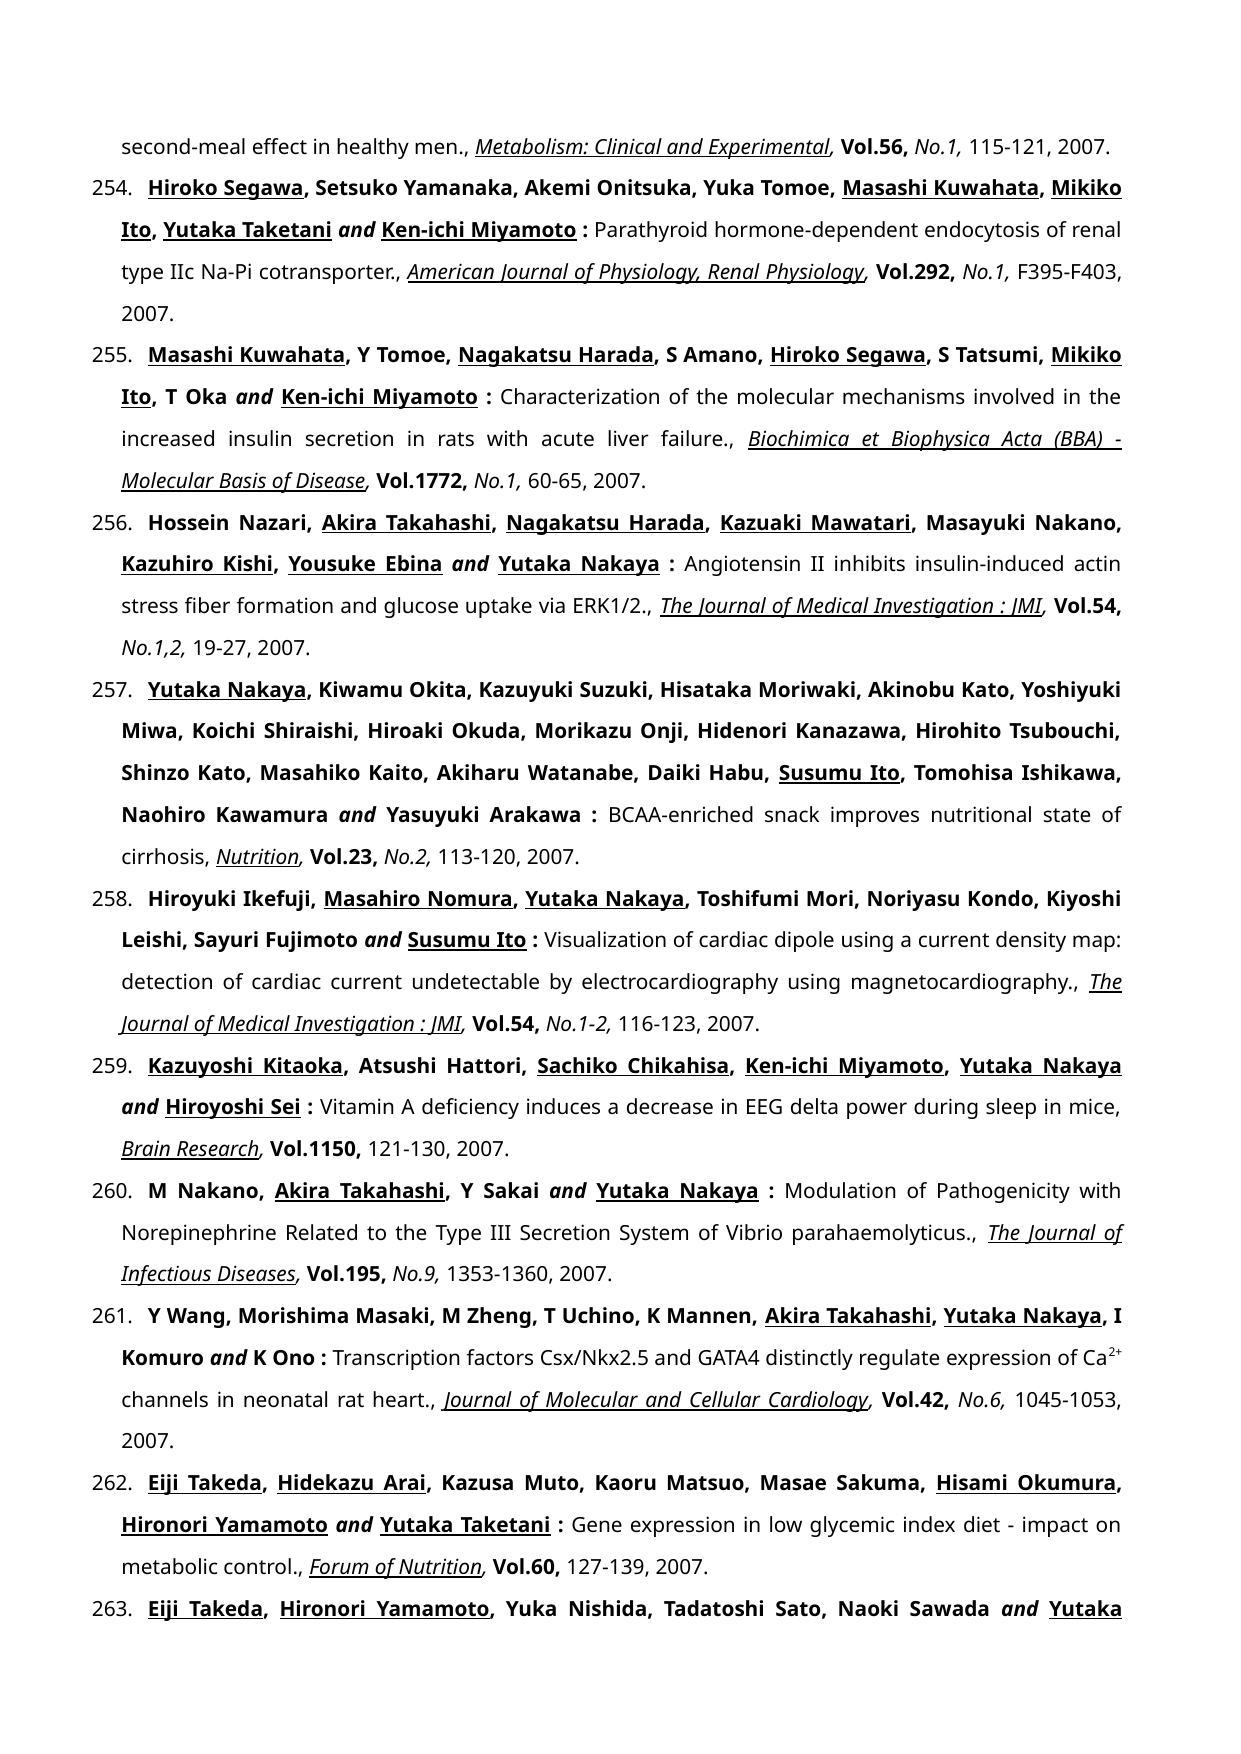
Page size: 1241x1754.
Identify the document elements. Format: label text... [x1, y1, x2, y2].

list Masashi Kuwahata, Y Tomoe, Nagakatsu Harada, S Amano, Hiroko Segawa, S Tatsumi, Mikiko Ito, T Oka and Ken-ichi Miyamoto : Characterization of the molecular mechanisms involved in the increased insulin secretion in rats with acute liver failure., Biochimica et Biophysica Acta (BBA) - Molecular Basis of Disease, Vol.1772, No.1, 60-65, 2007. [92, 334, 1122, 501]
list Hiroyuki Ikefuji, Masahiro Nomura, Yutaka Nakaya, Toshifumi Mori, Noriyasu Kondo, Kiyoshi Leishi, Sayuri Fujimoto and Susumu Ito : Visualization of cardiac dipole using a current density map: detection of cardiac current undetectable by electrocardiography using magnetocardiography., The Journal of Medical Investigation : JMI, Vol.54, No.1-2, 116-123, 2007. [92, 877, 1122, 1044]
list Y Wang, Morishima Masaki, M Zheng, T Uchino, K Mannen, Akira Takahashi, Yutaka Nakaya, I Komuro and K Ono : Transcription factors Csx/Nkx2.5 and GATA4 distinctly regulate expression of Ca2+ channels in neonatal rat heart., Journal of Molecular and Cellular Cardiology, Vol.42, No.6, 1045-1053, 2007. [92, 1295, 1122, 1462]
list Eiji Takeda, Hidekazu Arai, Kazusa Muto, Kaoru Matsuo, Masae Sakuma, Hisami Okumura, Hironori Yamamoto and Yutaka Taketani : Gene expression in low glycemic index diet - impact on metabolic control., Forum of Nutrition, Vol.60, 127-139, 2007. [92, 1462, 1122, 1587]
list Hossein Nazari, Akira Takahashi, Nagakatsu Harada, Kazuaki Mawatari, Masayuki Nakano, Kazuhiro Kishi, Yousuke Ebina and Yutaka Nakaya : Angiotensin II inhibits insulin-induced actin stress fiber formation and glucose uptake via ERK1/2., The Journal of Medical Investigation : JMI, Vol.54, No.1,2, 19-27, 2007. [92, 501, 1122, 668]
list Kazuyoshi Kitaoka, Atsushi Hattori, Sachiko Chikahisa, Ken-ichi Miyamoto, Yutaka Nakaya and Hiroyoshi Sei : Vitamin A deficiency induces a decrease in EEG delta power during sleep in mice, Brain Research, Vol.1150, 121-130, 2007. [92, 1044, 1122, 1169]
list Yutaka Nakaya, Kiwamu Okita, Kazuyuki Suzuki, Hisataka Moriwaki, Akinobu Kato, Yoshiyuki Miwa, Koichi Shiraishi, Hiroaki Okuda, Morikazu Onji, Hidenori Kanazawa, Hirohito Tsubouchi, Shinzo Kato, Masahiko Kaito, Akiharu Watanabe, Daiki Habu, Susumu Ito, Tomohisa Ishikawa, Naohiro Kawamura and Yasuyuki Arakawa : BCAA-enriched snack improves nutritional state of cirrhosis, Nutrition, Vol.23, No.2, 113-120, 2007. [92, 668, 1122, 877]
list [92, 125, 1122, 167]
list M Nakano, Akira Takahashi, Y Sakai and Yutaka Nakaya : Modulation of Pathogenicity with Norepinephrine Related to the Type III Secretion System of Vibrio parahaemolyticus., The Journal of Infectious Diseases, Vol.195, No.9, 1353-1360, 2007. [92, 1169, 1122, 1295]
list Hiroko Segawa, Setsuko Yamanaka, Akemi Onitsuka, Yuka Tomoe, Masashi Kuwahata, Mikiko Ito, Yutaka Taketani and Ken-ichi Miyamoto : Parathyroid hormone-dependent endocytosis of renal type IIc Na-Pi cotransporter., American Journal of Physiology, Renal Physiology, Vol.292, No.1, F395-F403, 2007. [92, 167, 1122, 334]
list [92, 1587, 1122, 1629]
